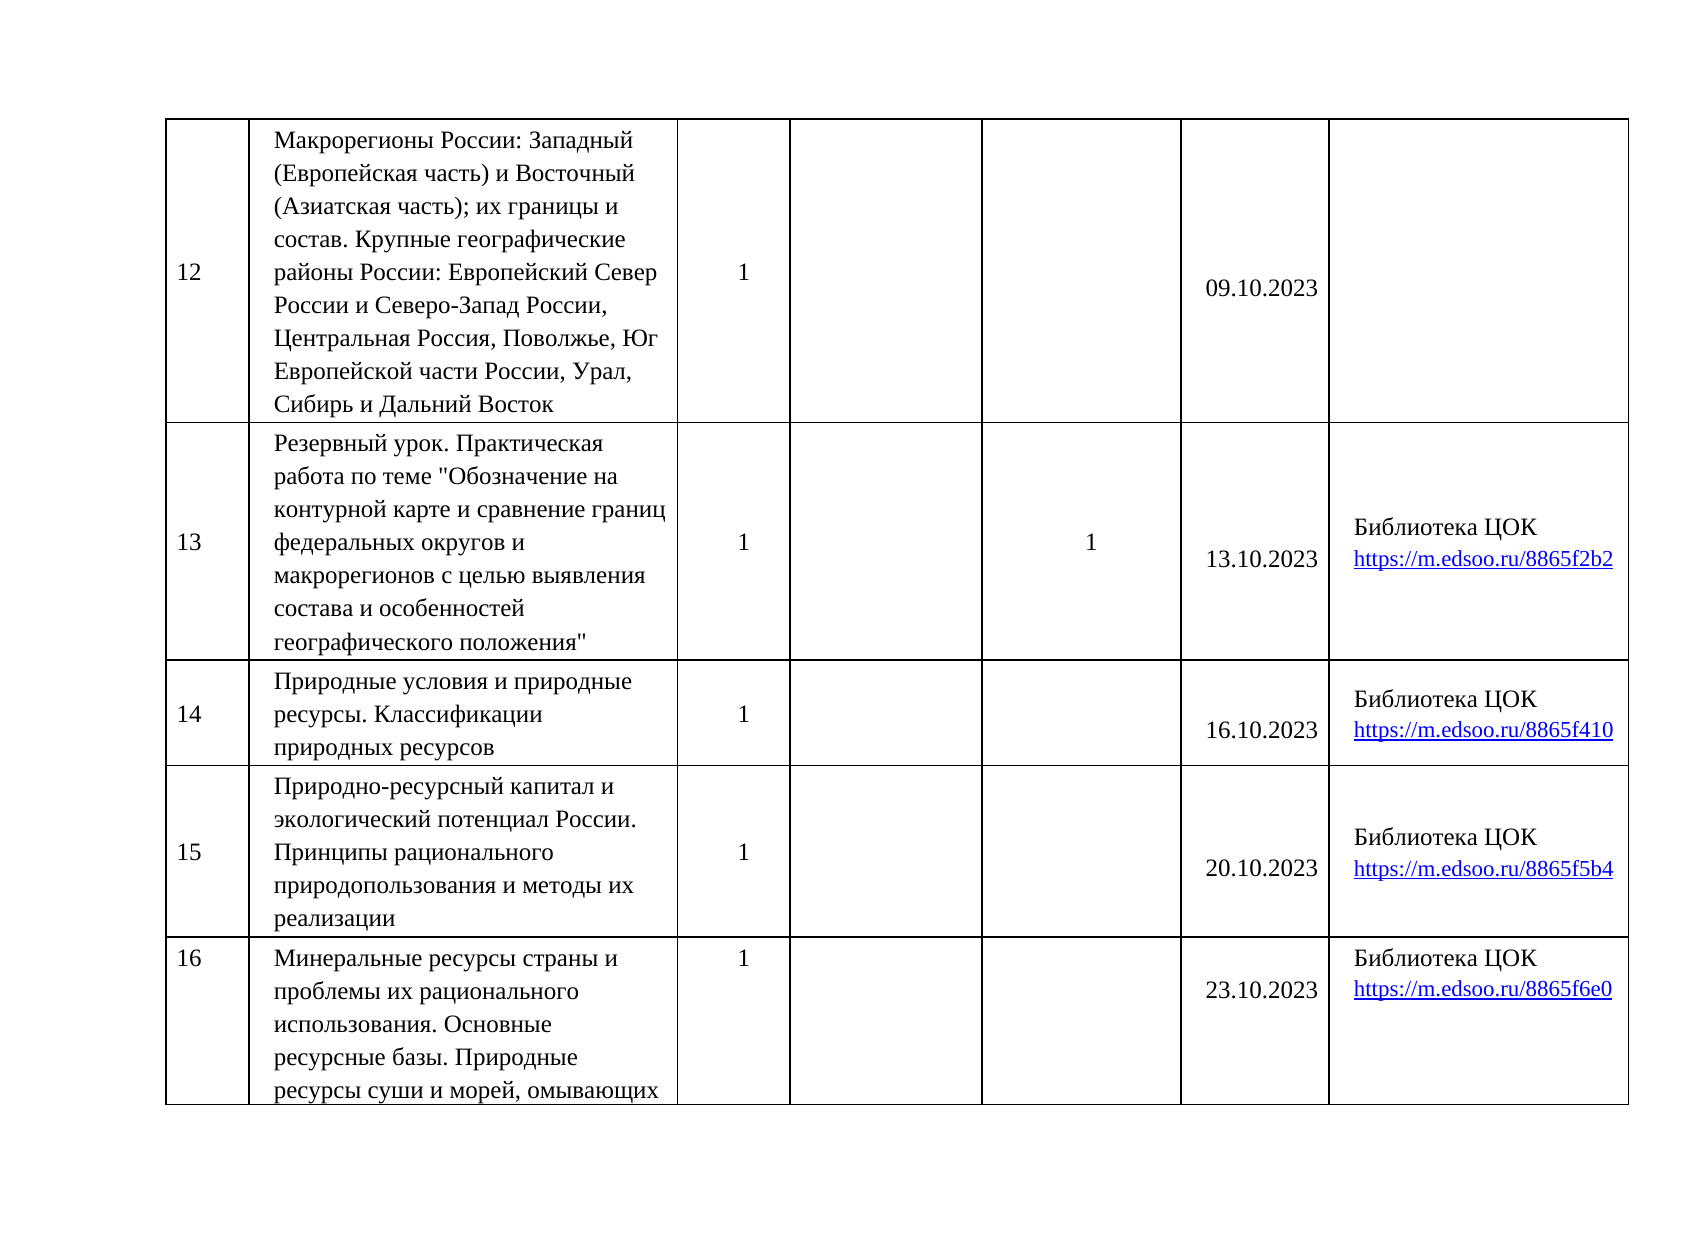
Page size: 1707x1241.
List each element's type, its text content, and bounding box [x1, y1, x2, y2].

table_cell [1330, 120, 1628, 422]
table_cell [1330, 938, 1628, 1104]
table_cell [983, 120, 1180, 422]
table_cell [791, 766, 981, 936]
table_cell Макрорегионы России: Западный (Европейская часть) и Восточный (Азиатская часть); их границы и состав. Крупные географические районы России: Европейский Север России и Северо-Запад России, Центральная Россия, Поволжье, Юг Европейской части России, Урал, Сибирь и Дальний Восток [250, 120, 677, 422]
table_cell 1 [678, 661, 789, 764]
table_cell Библиотека ЦОК https://m.edsoo.ru/8865f410 [1330, 661, 1628, 764]
table_cell 23.10.2023 [1182, 938, 1328, 1104]
table_cell Природные условия и природные ресурсы. Классификации природных ресурсов [250, 661, 677, 764]
table_cell Библиотека ЦОК https://m.edsoo.ru/8865f5b4 [1330, 766, 1628, 936]
table_cell 14 [167, 661, 248, 764]
table_cell Резервный урок. Практическая работа по теме "Обозначение на контурной карте и сравнение границ федеральных округов и макрорегионов с целью выявления состава и особенностей географического положения" [250, 423, 677, 659]
table_cell [983, 938, 1180, 1104]
table_cell 16 [167, 938, 248, 1104]
table_cell Библиотека ЦОК https://m.edsoo.ru/8865f2b2 [1330, 423, 1628, 659]
table_cell 13.10.2023 [1182, 423, 1328, 659]
table_cell 1 [983, 423, 1180, 659]
table_cell [791, 120, 981, 422]
table_cell 1 [678, 938, 789, 1104]
table_cell 12 [167, 120, 248, 422]
table_cell 1 [678, 766, 789, 936]
table_cell 1 [678, 120, 789, 422]
table_cell [983, 766, 1180, 936]
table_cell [250, 938, 677, 1104]
table_cell [791, 938, 981, 1104]
table_cell [983, 661, 1180, 764]
table_cell 16.10.2023 [1182, 661, 1328, 764]
table_cell 13 [167, 423, 248, 659]
table_cell 20.10.2023 [1182, 766, 1328, 936]
table_cell 09.10.2023 [1182, 120, 1328, 422]
table_cell [791, 661, 981, 764]
table_cell 15 [167, 766, 248, 936]
table_cell [791, 423, 981, 659]
table_cell 1 [678, 423, 789, 659]
table_cell Природно-ресурсный капитал и экологический потенциал России. Принципы рационального природопользования и методы их реализации [250, 766, 677, 936]
